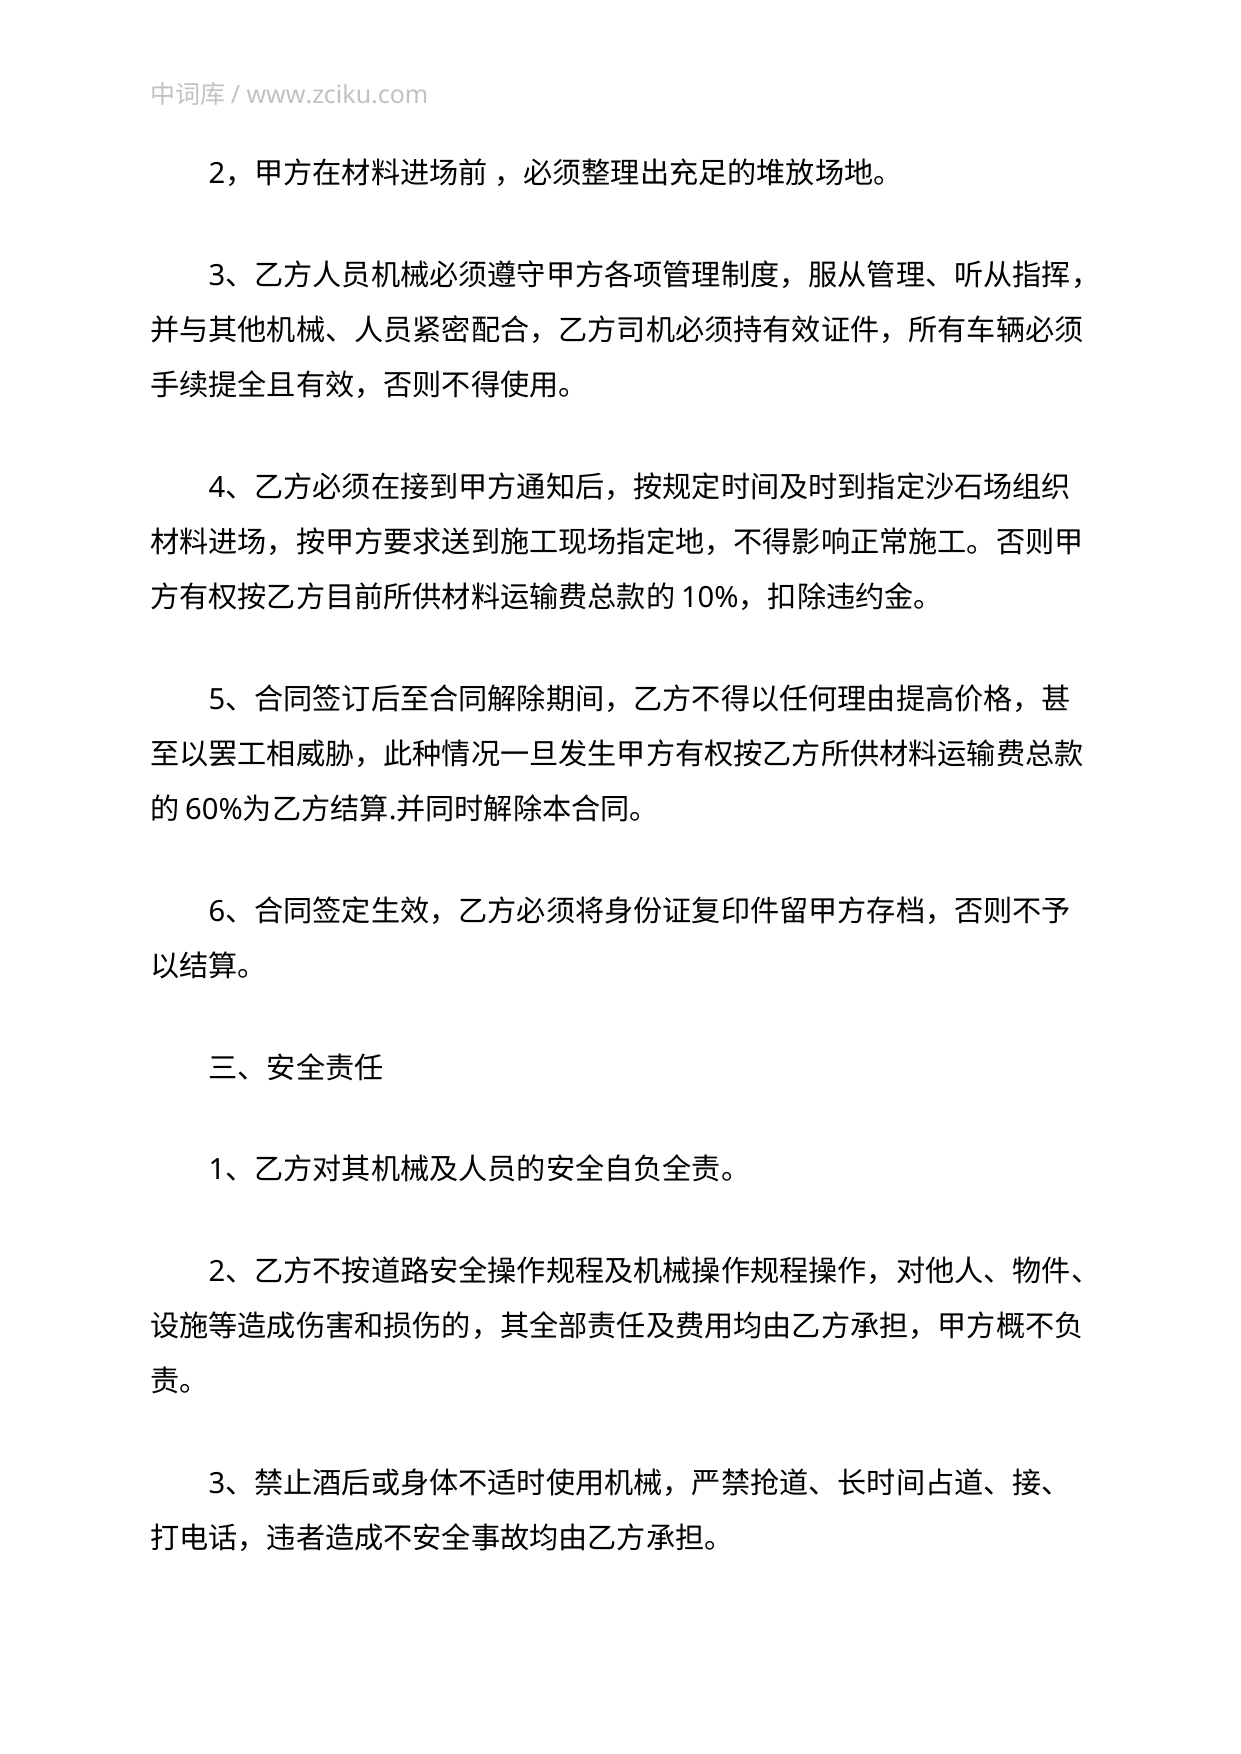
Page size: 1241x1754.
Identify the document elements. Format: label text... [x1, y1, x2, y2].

text 6、合同签定生效，乙方必须将身份证复印件留甲方存档，否则不予以结算。 [150, 887, 1090, 985]
text 3、禁止酒后或身体不适时使用机械，严禁抢道、长时间占道、接、打电话，违者造成不安全事故均由乙方承担。 [150, 1459, 1090, 1557]
text 5、合同签订后至合同解除期间，乙方不得以任何理由提高价格，甚至以罢工相威胁，此种情况一旦发生甲方有权按乙方所供材料运输费总款的60%为乙方结算.并同时解除本合同。 [150, 676, 1090, 828]
text 1、乙方对其机械及人员的安全自负全责。 [150, 1146, 1090, 1188]
text 3、乙方人员机械必须遵守甲方各项管理制度，服从管理、听从指挥，并与其他机械、人员紧密配合，乙方司机必须持有效证件，所有车辆必须手续提全且有效，否则不得使用。 [150, 252, 1090, 404]
text 4、乙方必须在接到甲方通知后，按规定时间及时到指定沙石场组织材料进场，按甲方要求送到施工现场指定地，不得影响正常施工。否则甲方有权按乙方目前所供材料运输费总款的10%，扣除违约金。 [150, 464, 1090, 616]
text 2，甲方在材料进场前 ，必须整理出充足的堆放场地。 [150, 150, 1090, 192]
text 三、安全责任 [150, 1044, 1090, 1086]
text 2、乙方不按道路安全操作规程及机械操作规程操作，对他人、物件、设施等造成伤害和损伤的，其全部责任及费用均由乙方承担，甲方概不负责。 [150, 1248, 1090, 1400]
